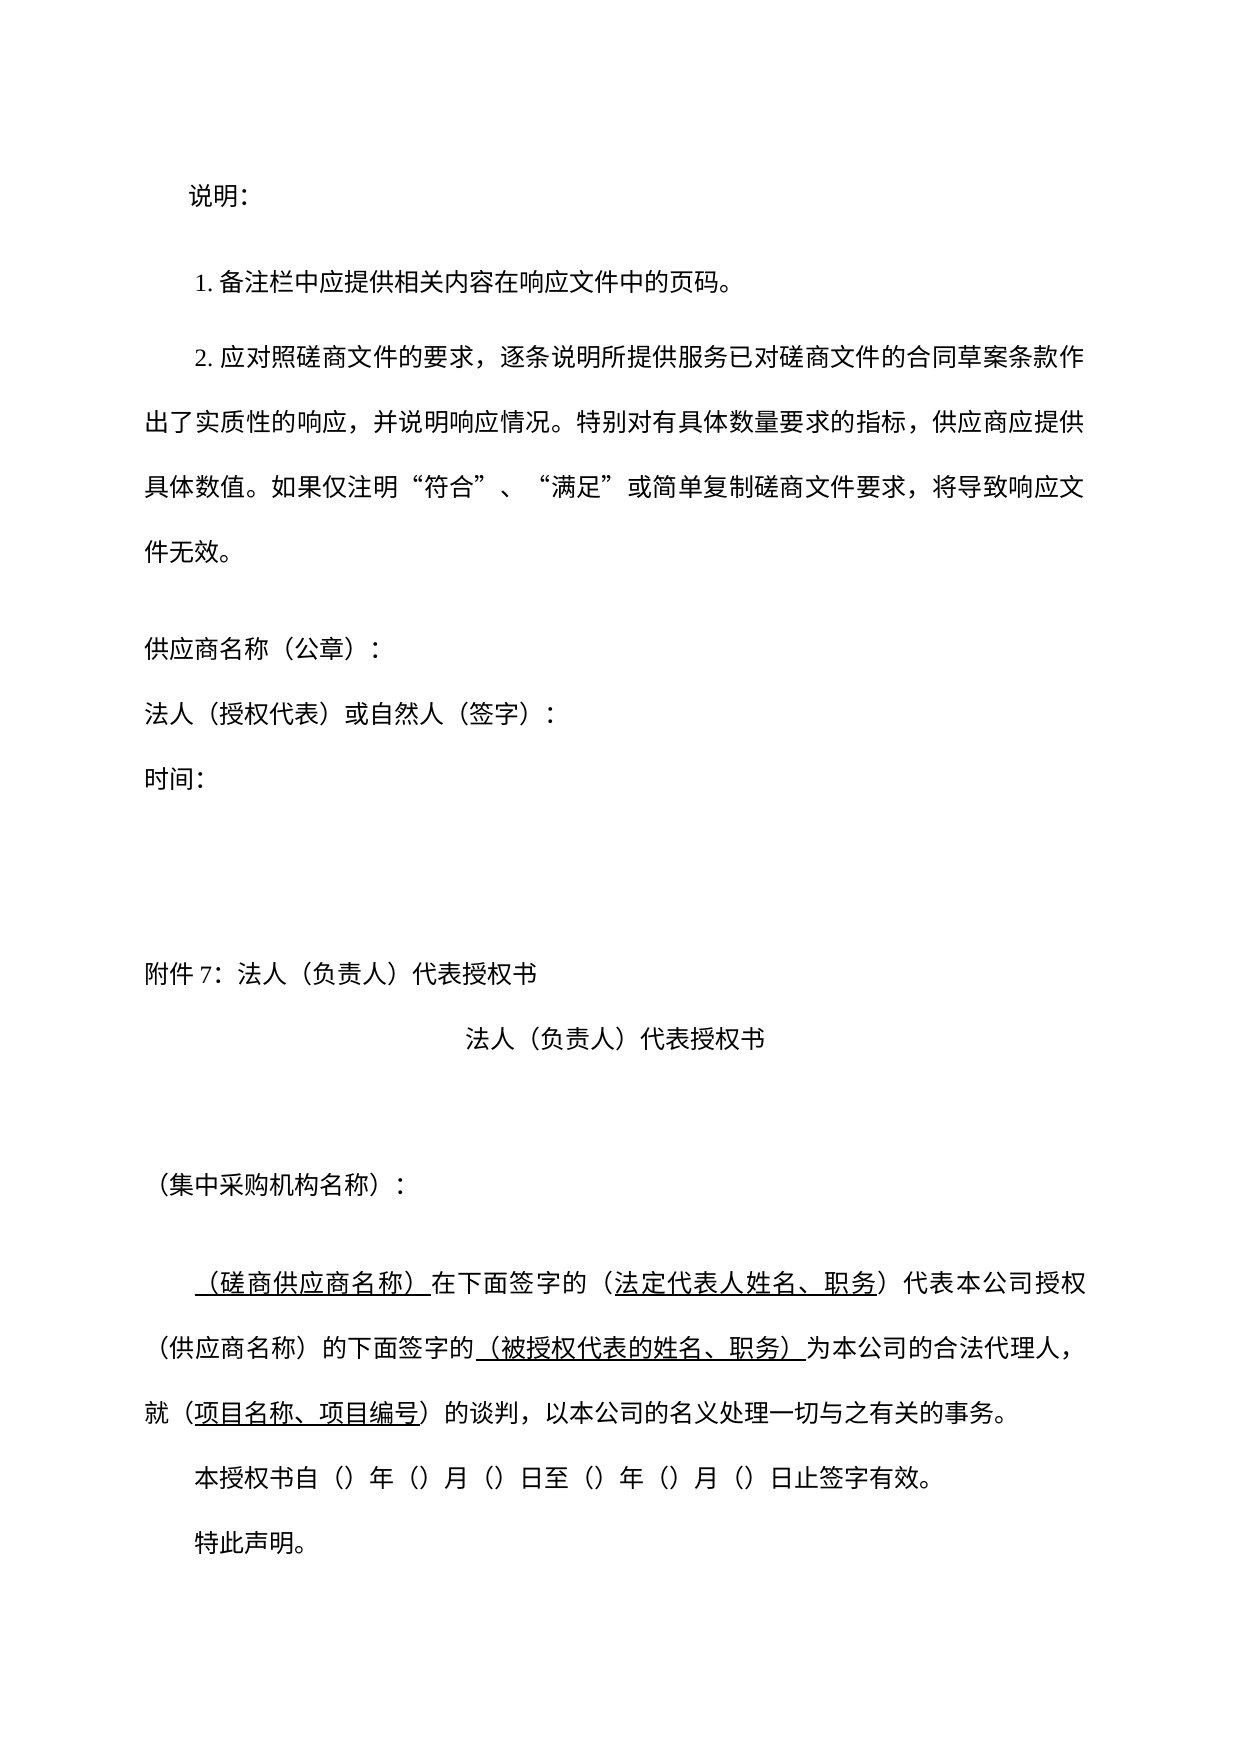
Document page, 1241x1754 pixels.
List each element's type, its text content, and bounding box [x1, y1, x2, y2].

text 附件7：法人（负责人）代表授权书 [144, 940, 1086, 1005]
text 特此声明。 [144, 1509, 1086, 1574]
text 时间： [144, 745, 1086, 810]
text 说明： [188, 162, 1086, 227]
text 法人（负责人）代表授权书 [144, 1005, 1086, 1070]
text 供应商名称（公章）： [144, 615, 1086, 680]
text 法人（授权代表）或自然人（签字）： [144, 680, 1086, 745]
text 本授权书自（）年（）月（）日至（）年（）月（）日止签字有效。 [144, 1444, 1086, 1509]
text 1. 备注栏中应提供相关内容在响应文件中的页码。 [144, 248, 1086, 313]
text （集中采购机构名称）： [144, 1151, 1086, 1216]
text 2. 应对照磋商文件的要求，逐条说明所提供服务已对磋商文件的合同草案条款作出了实质性的响应，并说明响应情况。特别对有具体数量要求的指标，供应商应提供具体数值。如果仅注明“符合”、“满足”或简单复制磋商文件要求，将导致响应文件无效。 [144, 323, 1086, 583]
text （磋商供应商名称）在下面签字的（法定代表人姓名、职务）代表本公司授权（供应商名称）的下面签字的（被授权代表的姓名、职务）为本公司的合法代理人，就（项目名称、项目编号）的谈判，以本公司的名义处理一切与之有关的事务。 [144, 1249, 1086, 1444]
